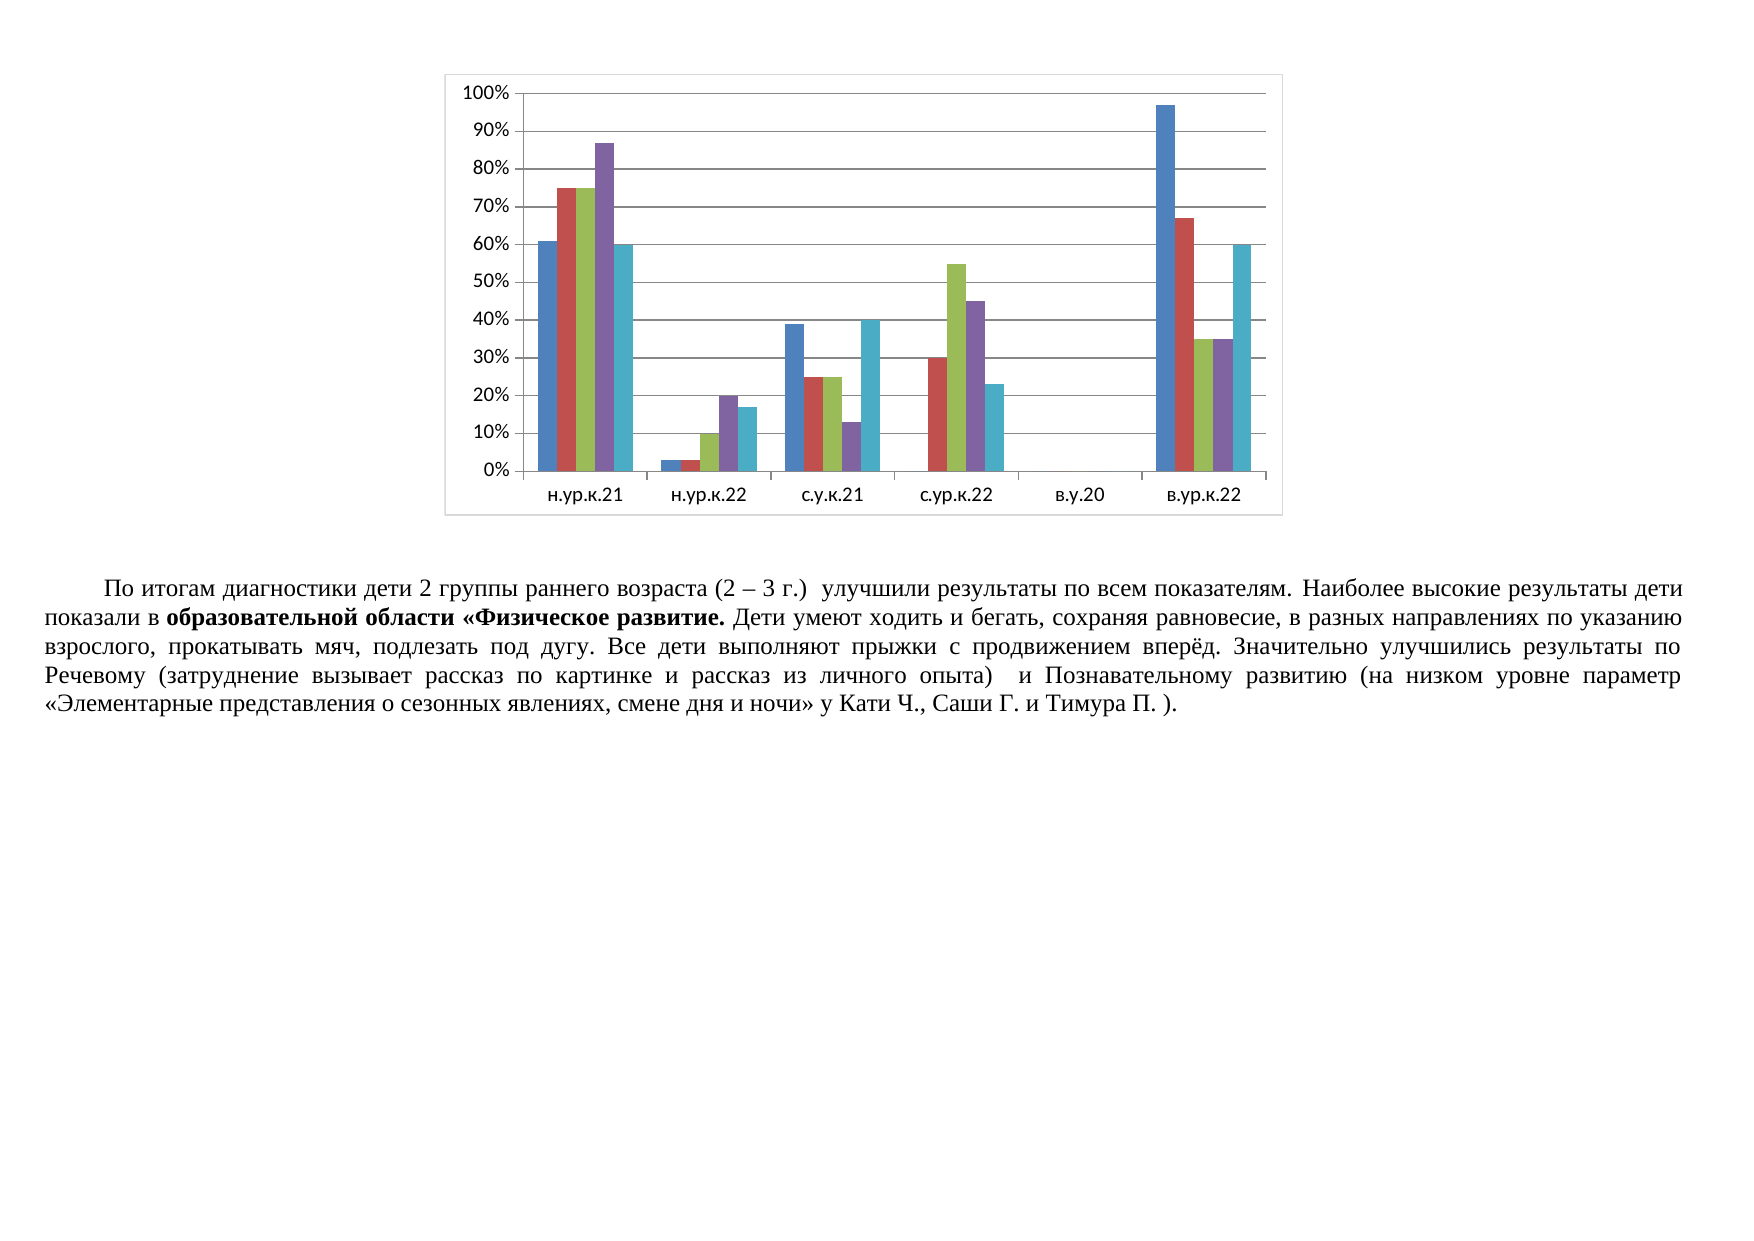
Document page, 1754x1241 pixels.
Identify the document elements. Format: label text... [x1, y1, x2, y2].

text По итогам диагностики дети 2 группы раннего возраста (2 – 3 г.) улучшили результаты по всем показателям. Наиболее высокие результаты дети показали в образовательной области «Физическое развитие. Дети умеют ходить и бегать, сохраняя равновесие, в разных направлениях по указанию взрослого, прокатывать мяч, подлезать под дугу. Все дети выполняют прыжки с продвижением вперёд. Значительно улучшились результаты по Речевому (затруднение вызывает рассказ по картинке и рассказ из личного опыта) и Познавательному развитию (на низком уровне параметр «Элементарные представления о сезонных явлениях, смене дня и ночи» у Кати Ч., Саши Г. и Тимура П. ). [44, 573, 1683, 602]
text По итогам диагностики дети 2 группы раннего возраста (2 – 3 г.) улучшили результаты по всем показателям. Наиболее высокие результаты дети показали в образовательной области «Физическое развитие. Дети умеют ходить и бегать, сохраняя равновесие, в разных направлениях по указанию взрослого, прокатывать мяч, подлезать под дугу. Все дети выполняют прыжки с продвижением вперёд. Значительно улучшились результаты по Речевому (затруднение вызывает рассказ по картинке и рассказ из личного опыта) и Познавательному развитию (на низком уровне параметр «Элементарные представления о сезонных явлениях, смене дня и ночи» у Кати Ч., Саши Г. и Тимура П. ). [44, 688, 1683, 717]
